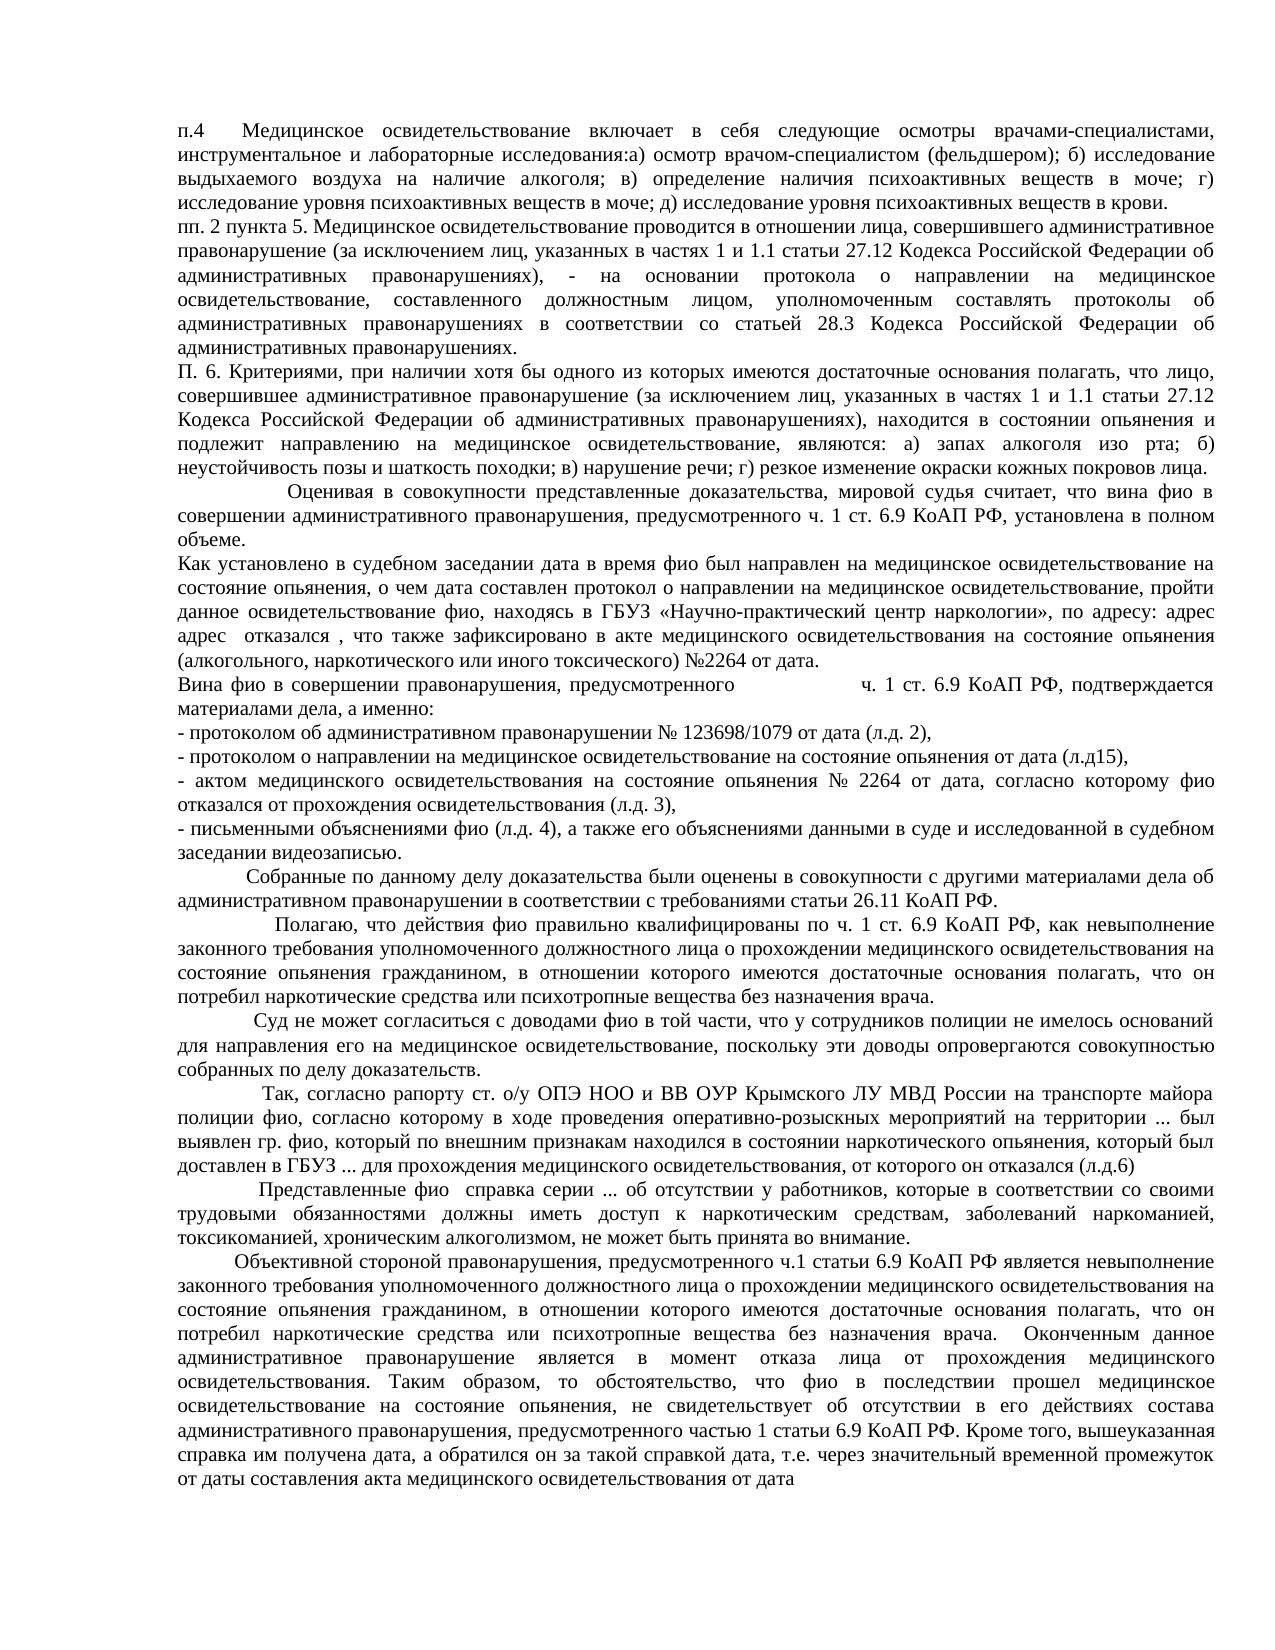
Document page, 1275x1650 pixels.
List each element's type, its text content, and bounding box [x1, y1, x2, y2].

text Суд не может согласиться с доводами фио в той части, что у сотрудников полиции не имелось оснований для направления его на медицинское освидетельствование, поскольку эти доводы опровергаются совокупностью собранных по делу доказательств. [177, 1008, 1216, 1081]
text Представленные фио справка серии ... об отсутствии у работников, которые в соответствии со своими трудовыми обязанностями должны иметь доступ к наркотическим средствам, заболеваний наркоманией, токсикоманией, хроническим алкоголизмом, не может быть принята во внимание. [177, 1177, 1216, 1249]
text Вина фио в совершении правонарушения, предусмотренного ч. 1 ст. 6.9 КоАП РФ, подтверждается материалами дела, а именно: [177, 672, 1216, 720]
text - протоколом о направлении на медицинское освидетельствование на состояние опьянения от дата (л.д15), [177, 744, 1216, 768]
text Собранные по данному делу доказательства были оценены в совокупности с другими материалами дела об административном правонарушении в соответствии с требованиями статьи 26.11 КоАП РФ. [177, 864, 1216, 912]
text пп. 2 пункта 5. Медицинское освидетельствование проводится в отношении лица, совершившего административное правонарушение (за исключением лиц, указанных в частях 1 и 1.1 статьи 27.12 Кодекса Российской Федерации об административных правонарушениях), - на основании протокола о направлении на медицинское освидетельствование, составленного должностным лицом, уполномоченным составлять протоколы об административных правонарушениях в соответствии со статьей 28.3 Кодекса Российской Федерации об административных правонарушениях. [177, 214, 1216, 359]
text Как установлено в судебном заседании дата в время фио был направлен на медицинское освидетельствование на состояние опьянения, о чем дата составлен протокол о направлении на медицинское освидетельствование, пройти данное освидетельствование фио, находясь в ГБУЗ «Научно-практический центр наркологии», по адресу: адрес адрес отказался , что также зафиксировано в акте медицинского освидетельствования на состояние опьянения (алкогольного, наркотического или иного токсического) №2264 от дата. [177, 551, 1216, 672]
text Объективной стороной правонарушения, предусмотренного ч.1 статьи 6.9 КоАП РФ является невыполнение законного требования уполномоченного должностного лица о прохождении медицинского освидетельствования на состояние опьянения гражданином, в отношении которого имеются достаточные основания полагать, что он потребил наркотические средства или психотропные вещества без назначения врача. Оконченным данное административное правонарушение является в момент отказа лица от прохождения медицинского освидетельствования. Таким образом, то обстоятельство, что фио в последствии прошел медицинское освидетельствование на состояние опьянения, не свидетельствует об отсутствии в его действиях состава административного правонарушения, предусмотренного частью 1 статьи 6.9 КоАП РФ. Кроме того, вышеуказанная справка им получена дата, а обратился он за такой справкой дата, т.е. через значительный временной промежуток от даты составления акта медицинского освидетельствования от дата [177, 1249, 1216, 1490]
text П. 6. Критериями, при наличии хотя бы одного из которых имеются достаточные основания полагать, что лицо, совершившее административное правонарушение (за исключением лиц, указанных в частях 1 и 1.1 статьи 27.12 Кодекса Российской Федерации об административных правонарушениях), находится в состоянии опьянения и подлежит направлению на медицинское освидетельствование, являются: а) запах алкоголя изо рта; б) неустойчивость позы и шаткость походки; в) нарушение речи; г) резкое изменение окраски кожных покровов лица. [177, 359, 1216, 479]
text Полагаю, что действия фио правильно квалифицированы по ч. 1 ст. 6.9 КоАП РФ, как невыполнение законного требования уполномоченного должностного лица о прохождении медицинского освидетельствования на состояние опьянения гражданином, в отношении которого имеются достаточные основания полагать, что он потребил наркотические средства или психотропные вещества без назначения врача. [177, 912, 1216, 1008]
text - протоколом об административном правонарушении № 123698/1079 от дата (л.д. 2), [177, 720, 1216, 744]
text - письменными объяснениями фио (л.д. 4), а также его объяснениями данными в суде и исследованной в судебном заседании видеозаписью. [177, 816, 1216, 864]
text - актом медицинского освидетельствования на состояние опьянения № 2264 от дата, согласно которому фио отказался от прохождения освидетельствования (л.д. 3), [177, 768, 1216, 816]
text п.4 Медицинское освидетельствование включает в себя следующие осмотры врачами-специалистами, инструментальное и лабораторные исследования:а) осмотр врачом-специалистом (фельдшером); б) исследование выдыхаемого воздуха на наличие алкоголя; в) определение наличия психоактивных веществ в моче; г) исследование уровня психоактивных веществ в моче; д) исследование уровня психоактивных веществ в крови. [177, 118, 1216, 214]
text Оценивая в совокупности представленные доказательства, мировой судья считает, что вина фио в совершении административного правонарушения, предусмотренного ч. 1 ст. 6.9 КоАП РФ, установлена в полном объеме. [177, 479, 1216, 551]
text Так, согласно рапорту ст. о/у ОПЭ НОО и ВВ ОУР Крымского ЛУ МВД России на транспорте майора полиции фио, согласно которому в ходе проведения оперативно-розыскных мероприятий на территории ... был выявлен гр. фио, который по внешним признакам находился в состоянии наркотического опьянения, который был доставлен в ГБУЗ ... для прохождения медицинского освидетельствования, от которого он отказался (л.д.6) [177, 1081, 1216, 1177]
